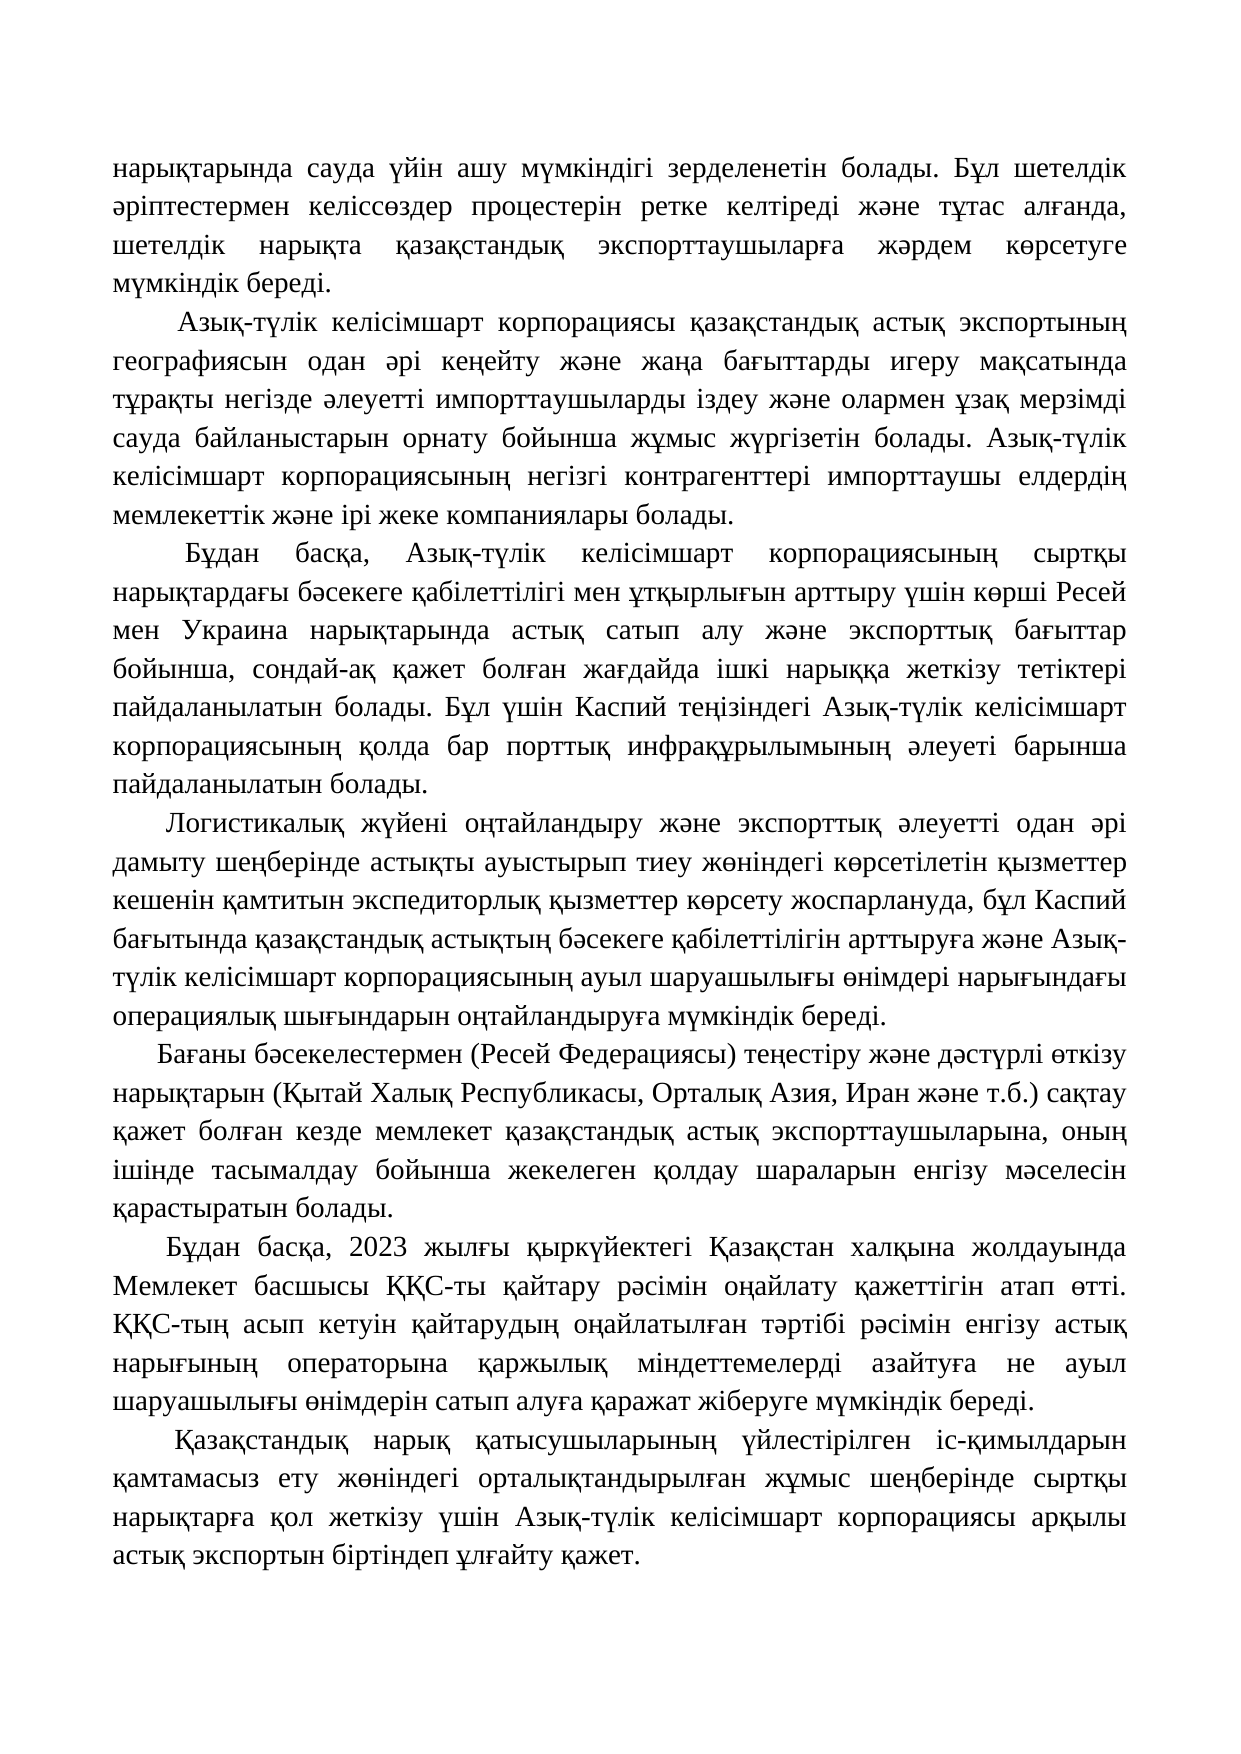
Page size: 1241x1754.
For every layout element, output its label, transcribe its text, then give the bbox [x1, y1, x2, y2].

text Бұдан басқа, 2023 жылғы қыркүйектегі Қазақстан халқына жолдауында Мемлекет басшысы ҚҚС-ты қайтару рәсімін оңайлату қажеттігін атап өтті. ҚҚС-тың асып кетуін қайтарудың оңайлатылған тәртібі рәсімін енгізу астық нарығының операторына қаржылық міндеттемелерді азайтуға не ауыл шаруашылығы өнімдерін сатып алуға қаражат жіберуге мүмкіндік береді. [112, 1229, 1128, 1417]
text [112, 150, 1128, 299]
text Қазақстандық нарық қатысушыларының үйлестірілген іс-қимылдарын қамтамасыз ету жөніндегі орталықтандырылған жұмыс шеңберінде сыртқы нарықтарға қол жеткізу үшін Азық-түлік келісімшарт корпорациясы арқылы астық экспортын біртіндеп ұлғайту қажет. [112, 1422, 1128, 1571]
text Бұдан басқа, Азық-түлік келісімшарт корпорациясының сыртқы нарықтардағы бәсекеге қабілеттілігі мен ұтқырлығын арттыру үшін көрші Ресей мен Украина нарықтарында астық сатып алу және экспорттық бағыттар бойынша, сондай-ақ қажет болған жағдайда ішкі нарыққа жеткізу тетіктері пайдаланылатын болады. Бұл үшін Каспий теңізіндегі Азық-түлік келісімшарт корпорациясының қолда бар порттық инфрақұрылымының әлеуеті барынша пайдаланылатын болады. [112, 535, 1128, 800]
text Логистикалық жүйені оңтайландыру және экспорттық әлеуетті одан әрі дамыту шеңберінде астықты ауыстырып тиеу жөніндегі көрсетілетін қызметтер кешенін қамтитын экспедиторлық қызметтер көрсету жоспарлануда, бұл Каспий бағытында қазақстандық астықтың бәсекеге қабілеттілігін арттыруға және Азық-түлік келісімшарт корпорациясының ауыл шаруашылығы өнімдері нарығындағы операциялық шығындарын оңтайландыруға мүмкіндік береді. [112, 805, 1128, 1031]
text Азық-түлік келісімшарт корпорациясы қазақстандық астық экспортының географиясын одан әрі кеңейту және жаңа бағыттарды игеру мақсатында тұрақты негізде әлеуетті импорттаушыларды іздеу және олармен ұзақ мерзімді сауда байланыстарын орнату бойынша жұмыс жүргізетін болады. Азық-түлік келісімшарт корпорациясының негізгі контрагенттері импорттаушы елдердің мемлекеттік және ірі жеке компаниялары болады. [112, 304, 1128, 530]
text Бағаны бәсекелестермен (Ресей Федерациясы) теңестіру және дәстүрлі өткізу нарықтарын (Қытай Халық Республикасы, Орталық Азия, Иран және т.б.) сақтау қажет болған кезде мемлекет қазақстандық астық экспорттаушыларына, оның ішінде тасымалдау бойынша жекелеген қолдау шараларын енгізу мәселесін қарастыратын болады. [112, 1036, 1128, 1224]
